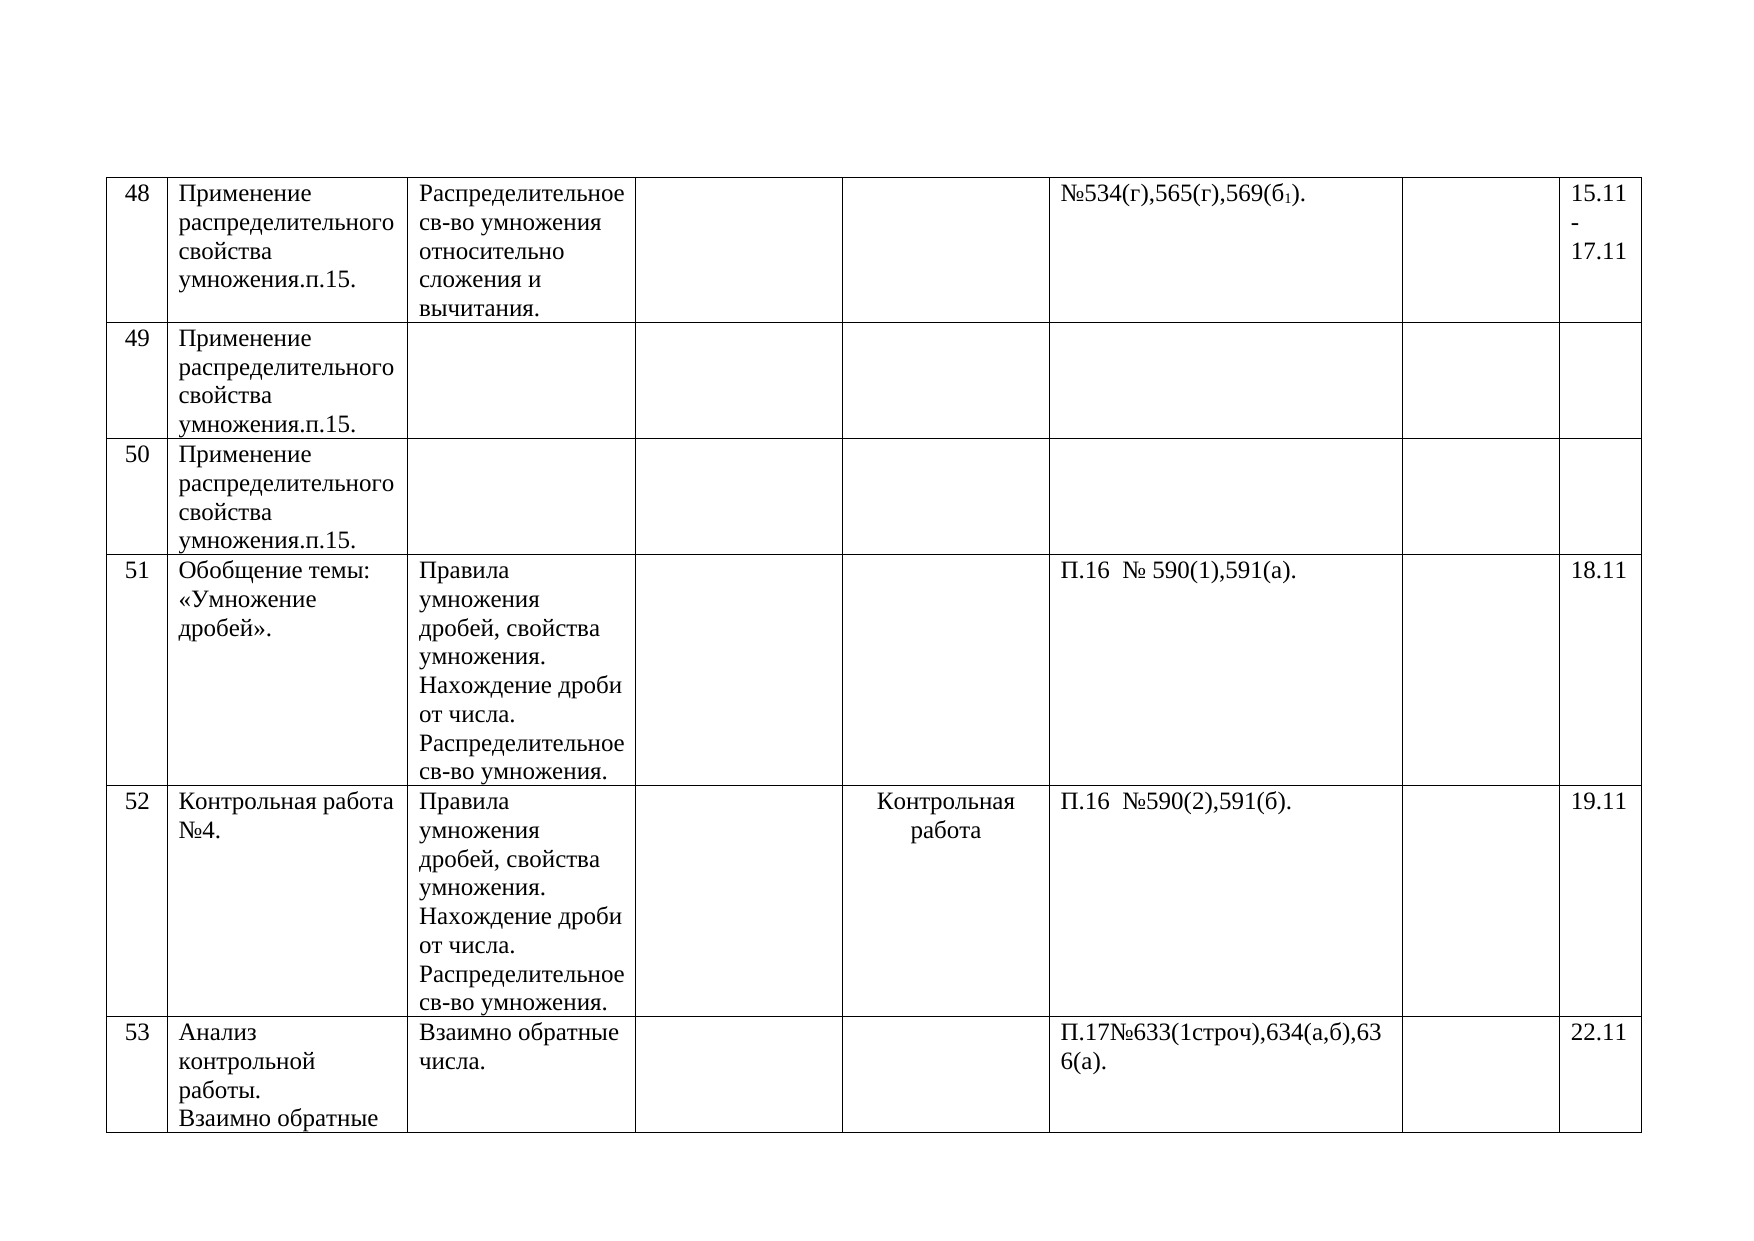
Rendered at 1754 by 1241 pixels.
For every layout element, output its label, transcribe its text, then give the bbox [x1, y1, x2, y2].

table_cell Контрольная работа [843, 786, 1049, 1016]
table_cell 51 [107, 555, 167, 785]
table_cell 48 [107, 178, 167, 322]
table_cell [1050, 439, 1402, 554]
table_cell [408, 323, 635, 438]
table_cell [843, 323, 1049, 438]
table_cell [636, 439, 842, 554]
table_cell Контрольная работа №4. [168, 786, 407, 1016]
table_cell [636, 323, 842, 438]
table_cell [1403, 178, 1559, 322]
table_cell [1560, 323, 1641, 438]
table_cell [843, 439, 1049, 554]
table_cell Обобщение темы: «Умножение дробей». [168, 555, 407, 785]
table_cell Применение распределительного свойства умножения.п.15. [168, 323, 407, 438]
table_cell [1050, 1017, 1402, 1132]
table_cell 53 [107, 1017, 167, 1132]
table_cell Применение распределительного свойства умножения.п.15. [168, 439, 407, 554]
table_cell №534(г),565(г),569(б1). [1050, 178, 1402, 322]
table_cell П.16 №590(2),591(б). [1050, 786, 1402, 1016]
table_cell [636, 178, 842, 322]
table_cell 49 [107, 323, 167, 438]
table_cell 18.11 [1560, 555, 1641, 785]
table_cell [1403, 786, 1559, 1016]
table_cell [1403, 439, 1559, 554]
table_cell Распределительное св-во умножения относительно сложения и вычитания. [408, 178, 635, 322]
table_cell [636, 1017, 842, 1132]
table_cell [636, 555, 842, 785]
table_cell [168, 1017, 407, 1132]
table_cell [843, 555, 1049, 785]
table_cell [636, 786, 842, 1016]
table_cell 50 [107, 439, 167, 554]
table_cell 22.11 [1560, 1017, 1641, 1132]
table_cell Правила умножения дробей, свойства умножения. Нахождение дроби от числа. Распределительное св-во умножения. [408, 786, 635, 1016]
table_cell 52 [107, 786, 167, 1016]
table_cell [1403, 1017, 1559, 1132]
table_cell 19.11 [1560, 786, 1641, 1016]
table_cell Правила умножения дробей, свойства умножения. Нахождение дроби от числа. Распределительное св-во умножения. [408, 555, 635, 785]
table_cell [408, 439, 635, 554]
table_cell [843, 1017, 1049, 1132]
table_cell [1403, 555, 1559, 785]
table_cell Применение распределительного свойства умножения.п.15. [168, 178, 407, 322]
table_cell [1050, 323, 1402, 438]
table_cell [1403, 323, 1559, 438]
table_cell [408, 1017, 635, 1132]
table_cell 15.11-17.11 [1560, 178, 1641, 322]
table_cell [843, 178, 1049, 322]
table_cell П.16 № 590(1),591(а). [1050, 555, 1402, 785]
table_cell [1560, 439, 1641, 554]
